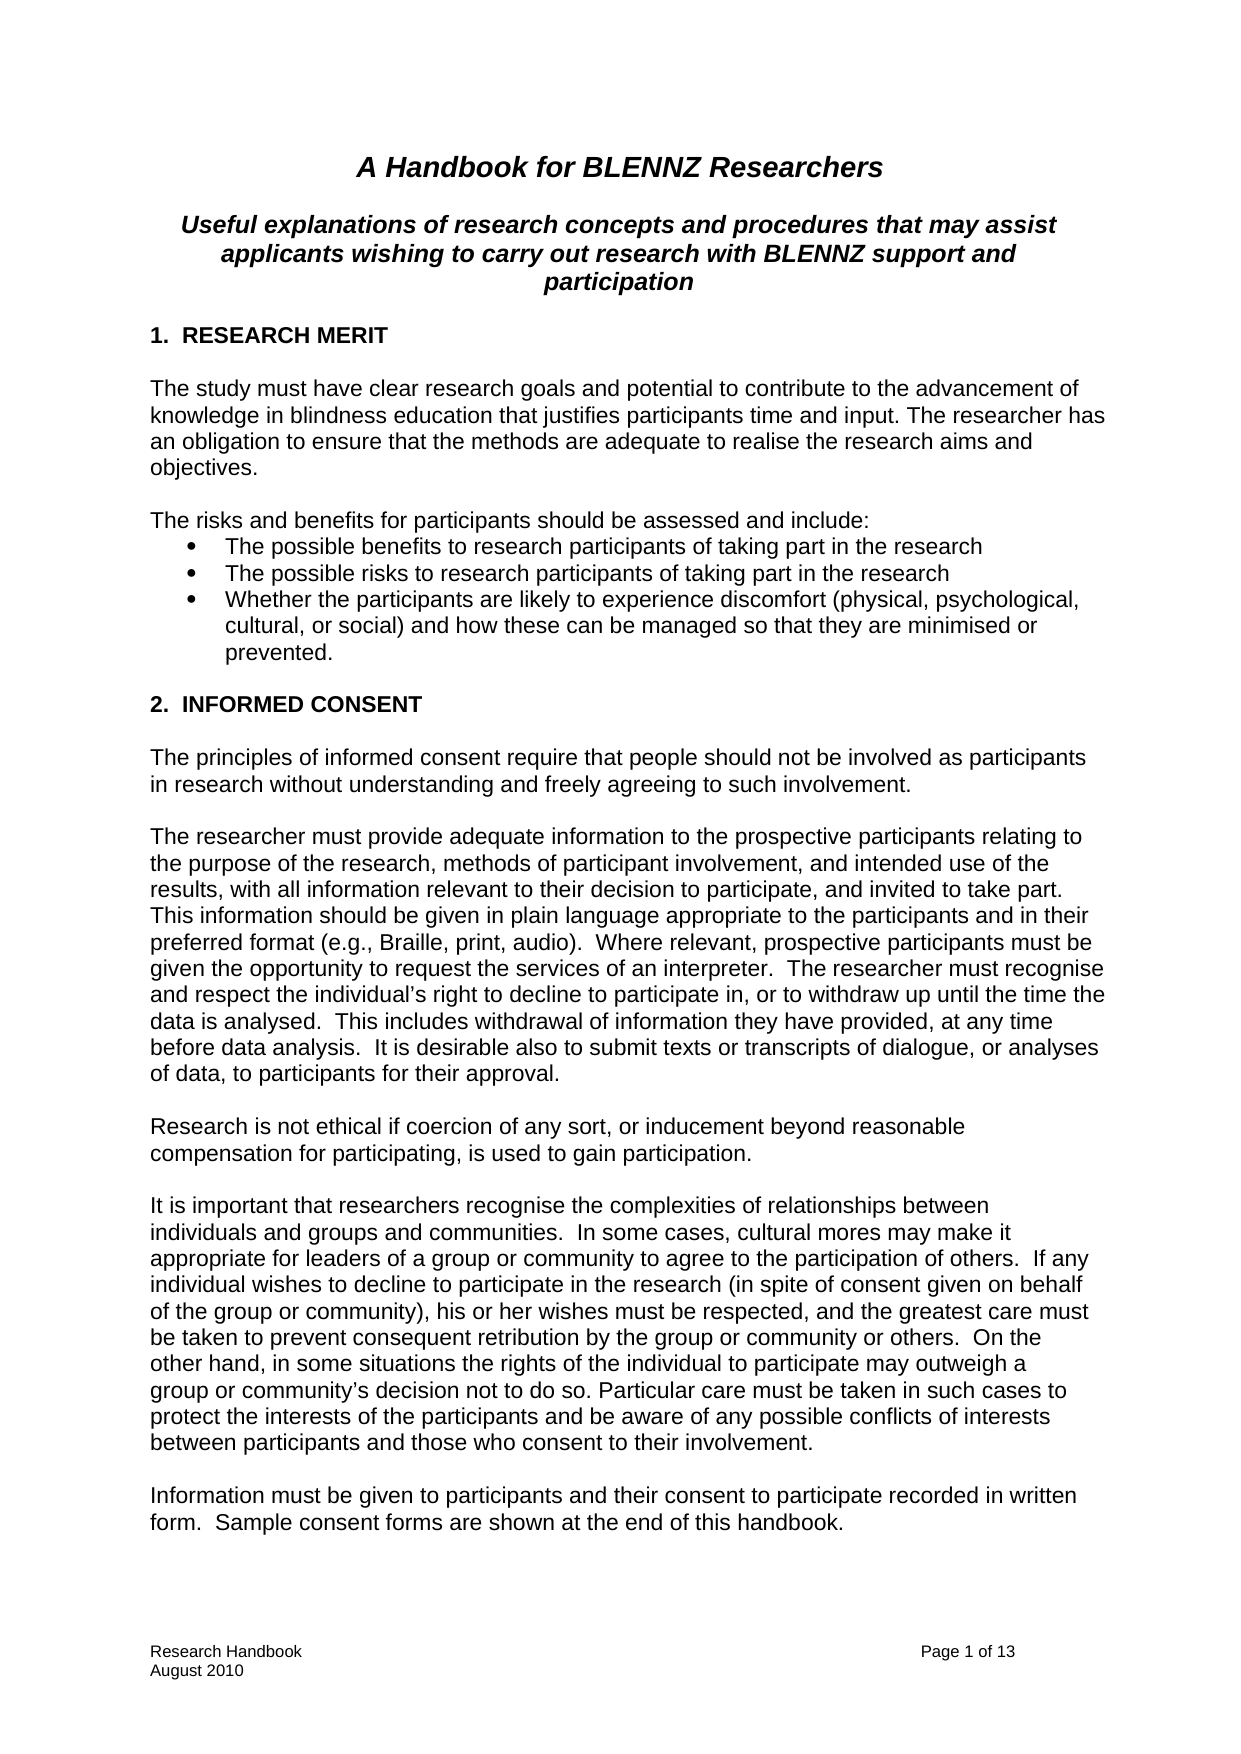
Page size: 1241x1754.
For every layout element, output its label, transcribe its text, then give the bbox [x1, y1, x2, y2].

text The risks and benefits for participants should be assessed and include: [150, 507, 1090, 533]
text 1. RESEARCH MERIT [150, 322, 1090, 349]
text The principles of informed consent require that people should not be involved as participants in research without understanding and freely agreeing to such involvement. [150, 744, 1090, 797]
text Useful explanations of research concepts and procedures that may assist applicants wishing to carry out research with BLENNZ support and participation [150, 210, 1090, 296]
text The study must have clear research goals and potential to contribute to the advancement of knowledge in blindness education that justifies participants time and input. The researcher has an obligation to ensure that the methods are adequate to realise the research aims and objectives. [150, 375, 1106, 481]
text Information must be given to participants and their consent to participate recorded in written form. Sample consent forms are shown at the end of this handbook. [150, 1482, 1090, 1535]
text A Handbook for BLENNZ Researchers [150, 150, 1090, 183]
text It is important that researchers recognise the complexities of relationships between individuals and groups and communities. In some cases, cultural mores may make it appropriate for leaders of a group or community to agree to the participation of others. If any individual wishes to decline to participate in the research (in spite of consent given on behalf of the group or community), his or her wishes must be respected, and the greatest care must be taken to prevent consequent retribution by the group or community or others. On the other hand, in some situations the rights of the individual to participate may outweigh a group or community’s decision not to do so. Particular care must be taken in such cases to protect the interests of the participants and be aware of any possible conflicts of interests between participants and those who consent to their involvement. [150, 1192, 1090, 1456]
text Research is not ethical if coercion of any sort, or inducement beyond reasonable compensation for participating, is used to gain participation. [150, 1113, 1090, 1166]
list Whether the participants are likely to experience discomfort (physical, psychological, cultural, or social) and how these can be managed so that they are minimised or prevented. [187, 586, 1090, 665]
list The possible risks to research participants of taking part in the research [187, 560, 1090, 586]
list The possible benefits to research participants of taking part in the research [187, 533, 1090, 560]
text 2. INFORMED CONSENT [150, 691, 1090, 718]
text The researcher must provide adequate information to the prospective participants relating to the purpose of the research, methods of participant involvement, and intended use of the results, with all information relevant to their decision to participate, and invited to take part. This information should be given in plain language appropriate to the participants and in their preferred format (e.g., Braille, print, audio). Where relevant, prospective participants must be given the opportunity to request the services of an interpreter. The researcher must recognise and respect the individual’s right to decline to participate in, or to withdraw up until the time the data is analysed. This includes withdrawal of information they have provided, at any time before data analysis. It is desirable also to submit texts or transcripts of dialogue, or analyses of data, to participants for their approval. [150, 823, 1106, 1087]
